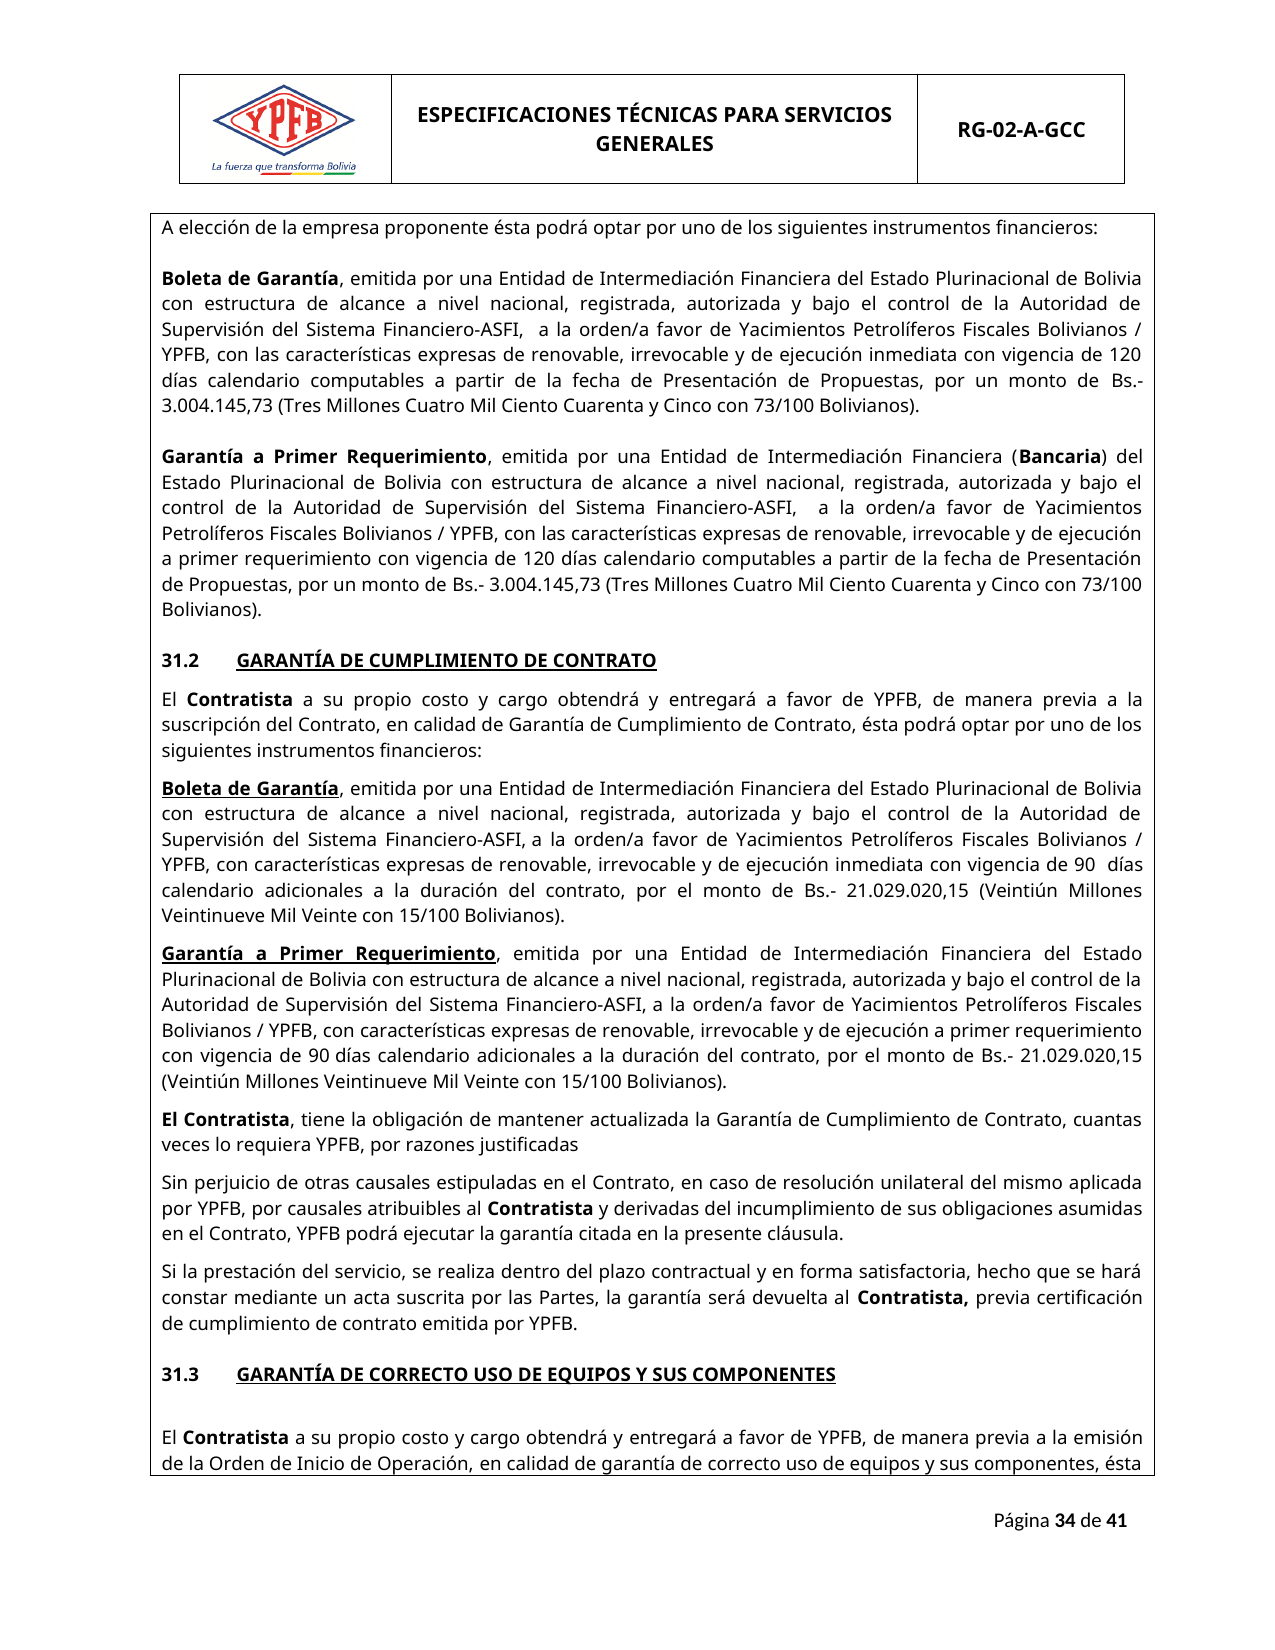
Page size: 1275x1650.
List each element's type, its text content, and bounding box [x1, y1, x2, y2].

picture [209, 80, 357, 180]
